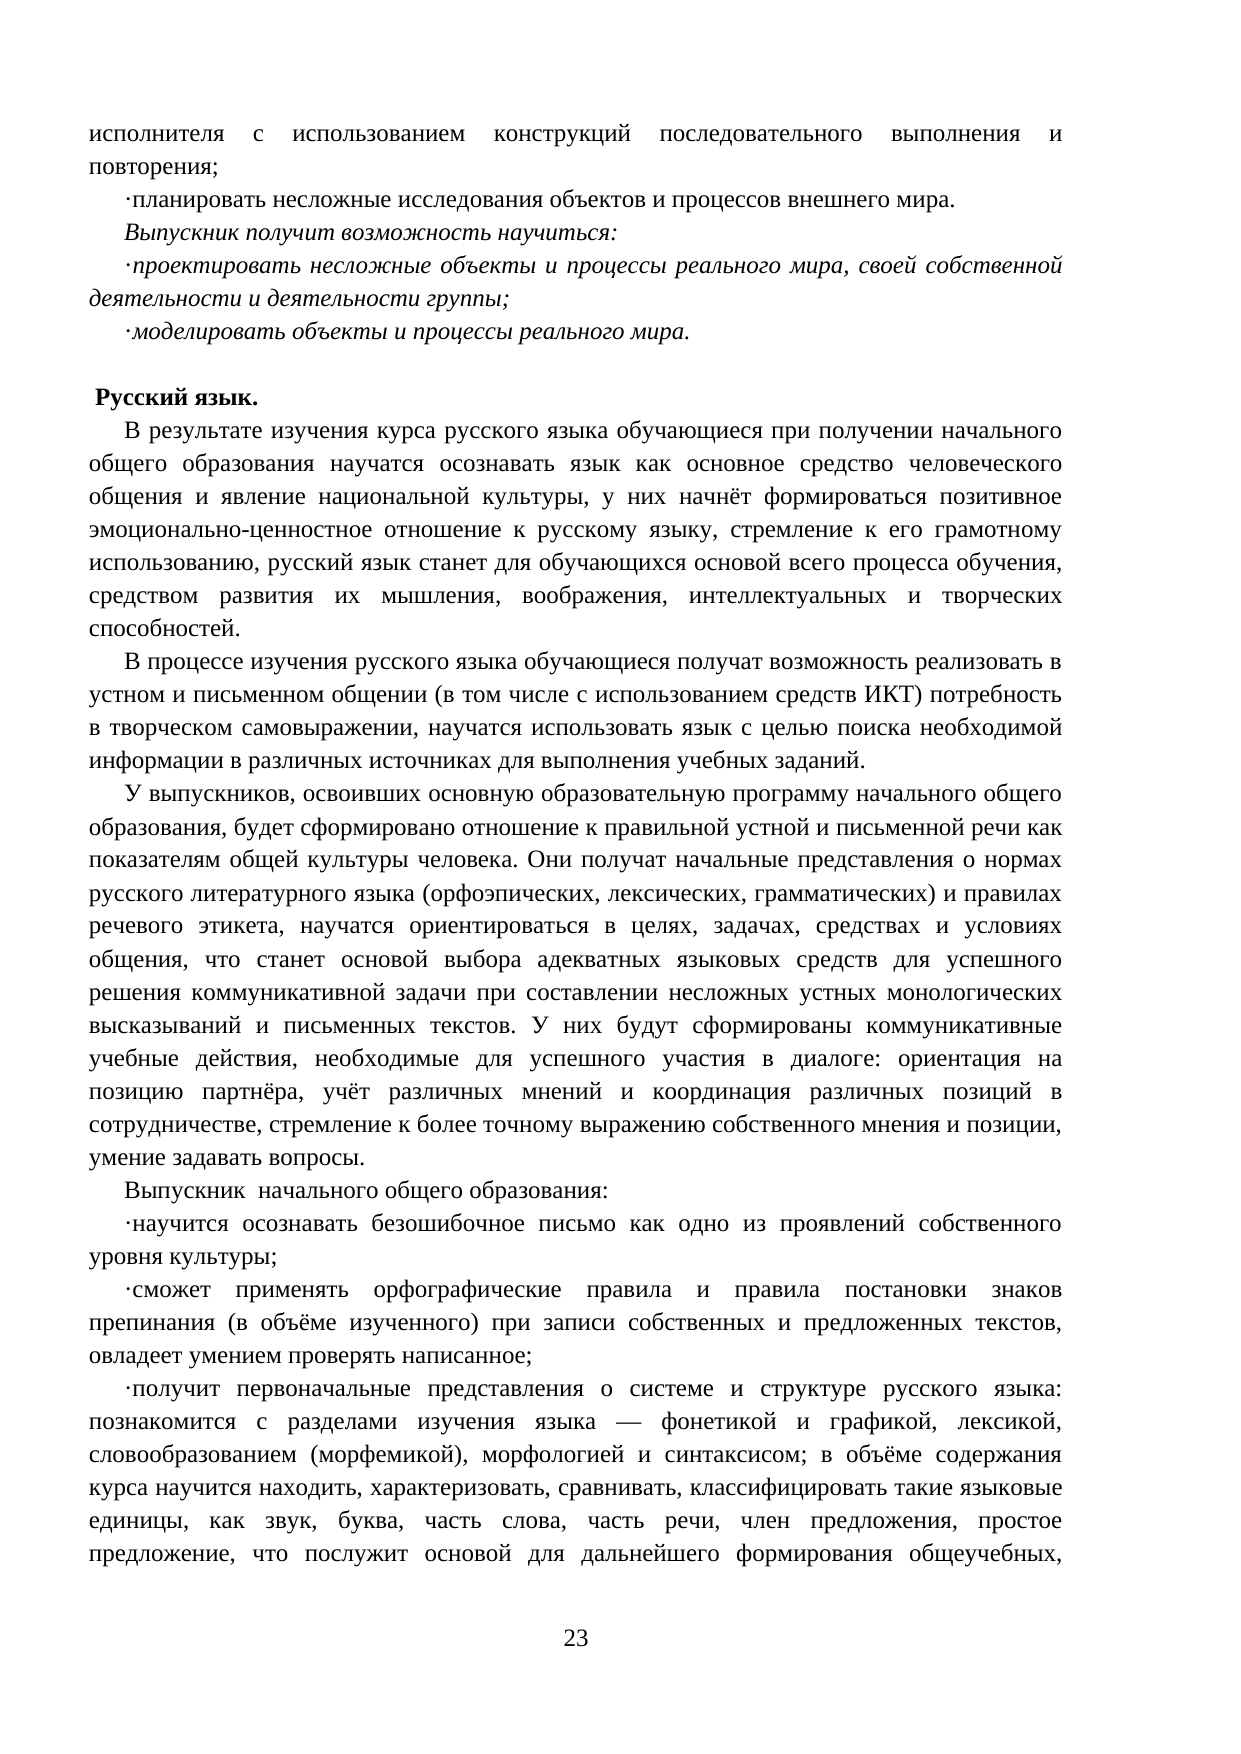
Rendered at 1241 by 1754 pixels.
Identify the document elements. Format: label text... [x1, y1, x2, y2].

text У выпускников, освоивших основную образовательную программу начального общего образования, будет сформировано отношение к правильной устной и письменной речи как показателям общей культуры человека. Они получат начальные представления о нормах русского литературного языка (орфоэпических, лексических, грамматических) и правилах речевого этикета, научатся ориентироваться в целях, задачах, средствах и условиях общения, что станет основой выбора адекватных языковых средств для успешного решения коммуникативной задачи при составлении несложных устных монологических высказываний и письменных текстов. У них будут сформированы коммуникативные учебные действия, необходимые для успешного участия в диалоге: ориентация на позицию партнёра, учёт различных мнений и координация различных позиций в сотрудничестве, стремление к более точному выражению собственного мнения и позиции, умение задавать вопросы. [89, 778, 1063, 1171]
text ·сможет применять орфографические правила и правила постановки знаков препинания (в объёме изученного) при записи собственных и предложенных текстов, овладеет умением проверять написанное; [89, 1274, 1063, 1369]
text Выпускник получит возможность научиться: [89, 217, 1063, 246]
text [89, 118, 1063, 180]
text ·планировать несложные исследования объектов и процессов внешнего мира. [89, 184, 1063, 213]
text В процессе изучения русского языка обучающиеся получат возможность реализовать в устном и письменном общении (в том числе с использованием средств ИКТ) потребность в творческом самовыражении, научатся использовать язык с целью поиска необходимой информации в различных источниках для выполнения учебных заданий. [89, 646, 1063, 774]
text ·моделировать объекты и процессы реального мира. [89, 316, 1063, 345]
text Русский язык. [89, 382, 1063, 411]
text Выпускник начального общего образования: [89, 1175, 1063, 1203]
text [89, 1373, 1063, 1567]
text ·проектировать несложные объекты и процессы реального мира, своей собственной деятельности и деятельности группы; [89, 250, 1063, 312]
text ·научится осознавать безошибочное письмо как одно из проявлений собственного уровня культуры; [89, 1208, 1063, 1269]
text В результате изучения курса русского языка обучающиеся при получении начального общего образования научатся осознавать язык как основное средство человеческого общения и явление национальной культуры, у них начнёт формироваться позитивное эмоционально-ценностное отношение к русскому языку, стремление к его грамотному использованию, русский язык станет для обучающихся основой всего процесса обучения, средством развития их мышления, воображения, интеллектуальных и творческих способностей. [89, 415, 1063, 642]
